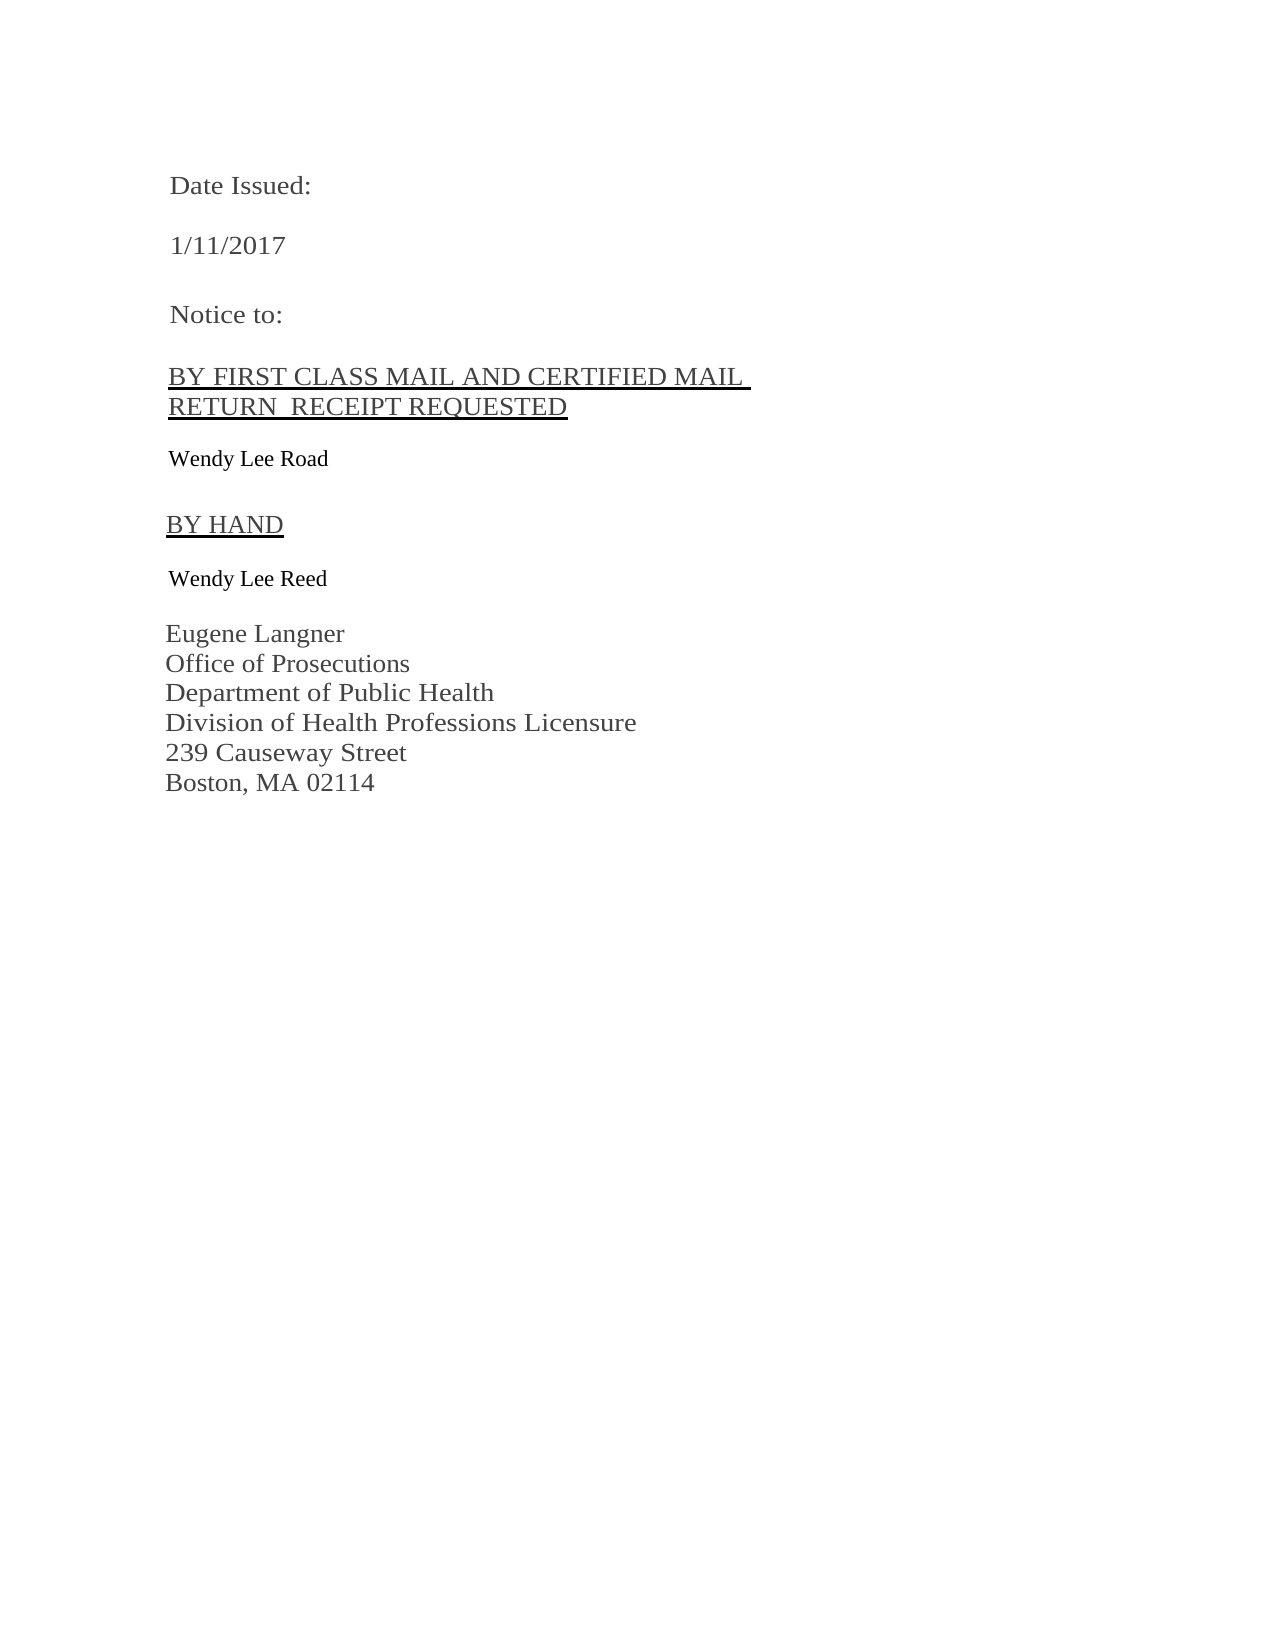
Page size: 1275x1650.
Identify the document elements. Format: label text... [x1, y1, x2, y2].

text Division of Health Professions Licensure 239 Causeway Street [165, 707, 646, 767]
text BY HAND [166, 509, 1098, 539]
text Wendy Lee Reed [139, 565, 1098, 591]
text Wendy Lee Road [139, 445, 1098, 471]
text Notice to: [169, 299, 392, 329]
text Department of Public Health [165, 678, 1098, 707]
text Office of Prosecutions [165, 648, 426, 678]
text BY FIRST CLASS MAIL AND CERTIFIED MAIL RETURN RECEIPT REQUESTED [168, 361, 859, 421]
text Boston, MA 02114 [165, 767, 1098, 797]
text Date Issued: 1/11/2017 [169, 170, 392, 260]
text Eugene Langner [165, 618, 426, 648]
